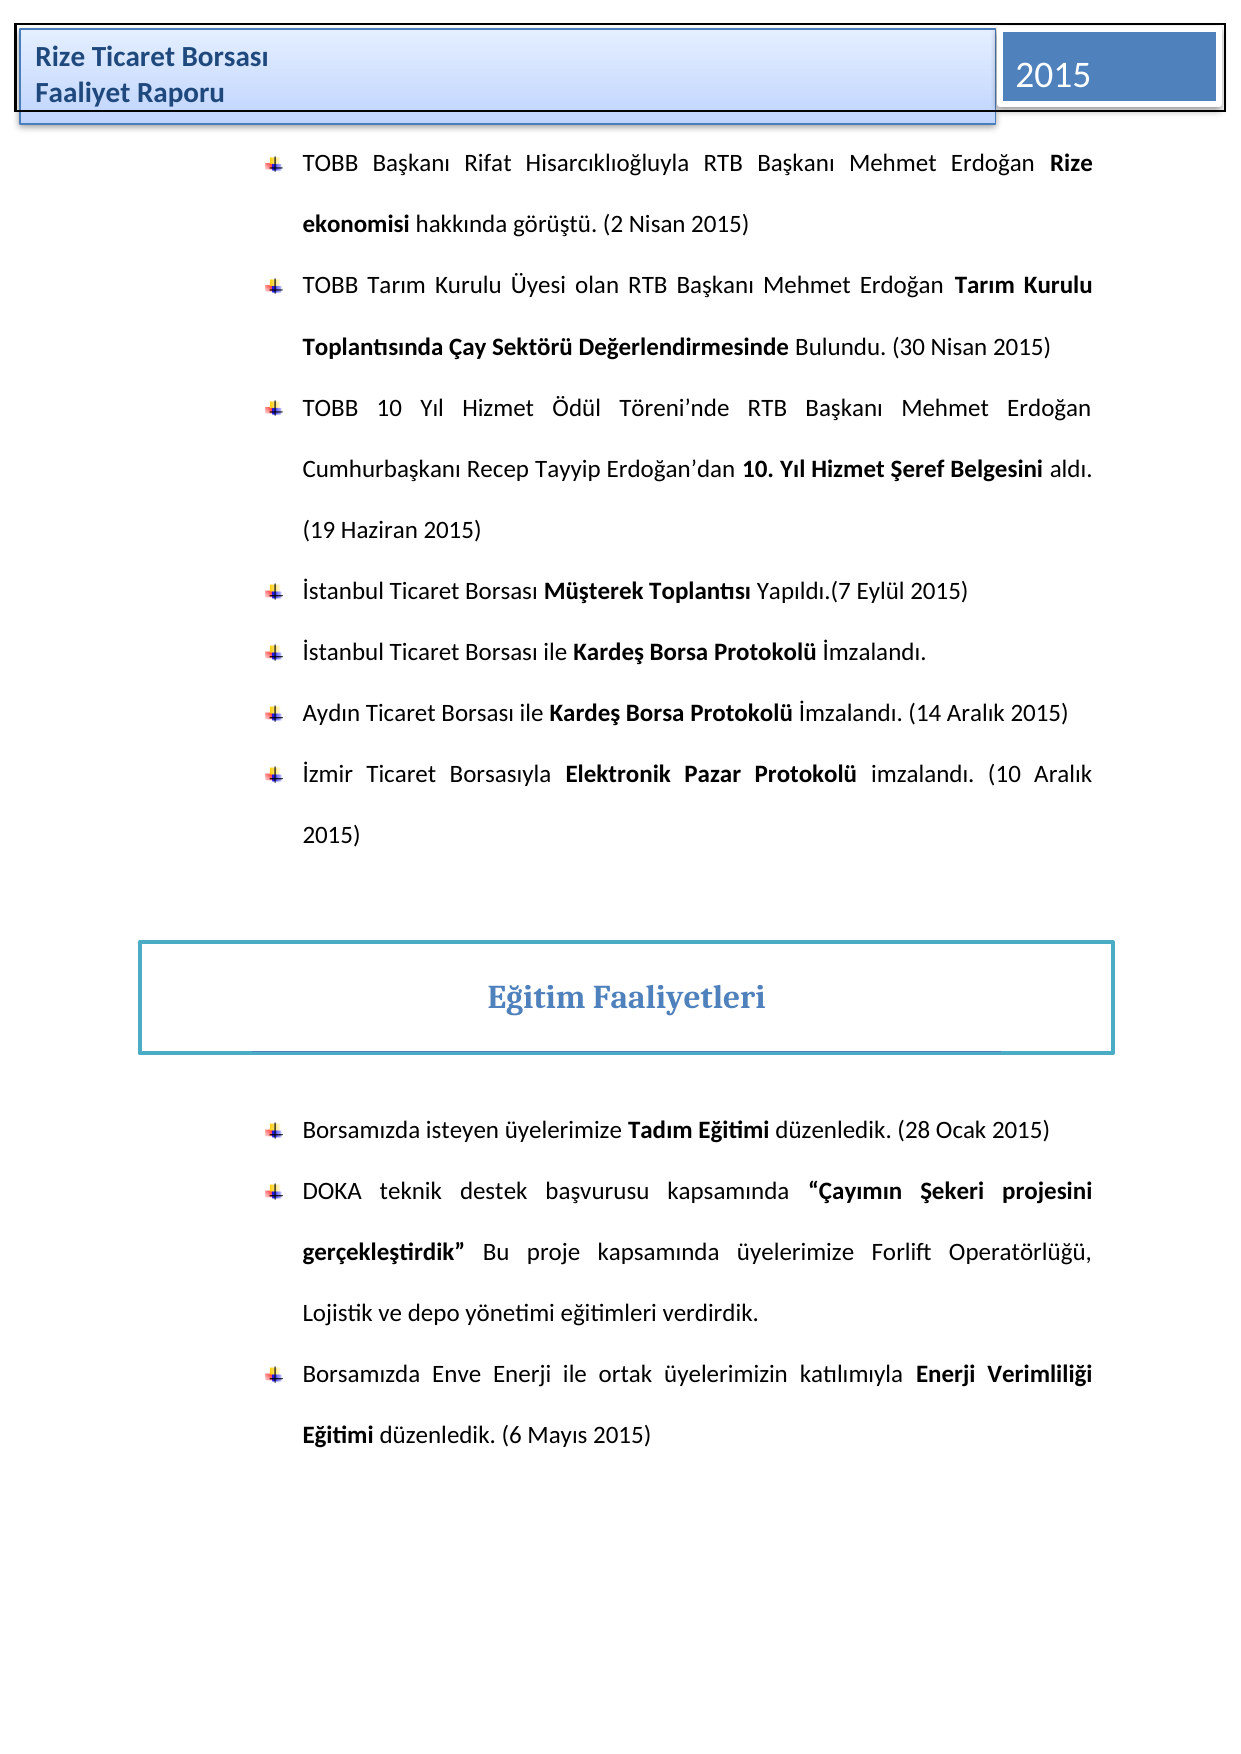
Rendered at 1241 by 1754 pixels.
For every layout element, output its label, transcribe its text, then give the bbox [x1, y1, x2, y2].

list Borsamızda Enve Enerji ile ortak üyelerimizin katılımıyla Enerji Verimliliği Eğitimi düzenledik. (6 Mayıs 2015) [265, 1358, 1093, 1450]
picture [265, 643, 283, 661]
list İstanbul Ticaret Borsası ile Kardeş Borsa Protokolü İmzalandı. [265, 636, 1093, 666]
picture [265, 765, 283, 783]
list TOBB Başkanı Rifat Hisarcıklıoğluyla RTB Başkanı Mehmet Erdoğan Rize ekonomisi hakkında görüştü. (2 Nisan 2015) [265, 148, 1093, 239]
list Borsamızda isteyen üyelerimize Tadım Eğitimi düzenledik. (28 Ocak 2015) [265, 1055, 1093, 1144]
list TOBB Tarım Kurulu Üyesi olan RTB Başkanı Mehmet Erdoğan Tarım Kurulu Toplantısında Çay Sektörü Değerlendirmesinde Bulundu. (30 Nisan 2015) [265, 270, 1093, 361]
picture [265, 1182, 283, 1200]
list İzmir Ticaret Borsasıyla Elektronik Pazar Protokolü imzalandı. (10 Aralık 2015) [265, 758, 1093, 849]
picture [265, 582, 283, 600]
picture [265, 155, 283, 172]
picture [265, 277, 283, 294]
list İstanbul Ticaret Borsası Müşterek Toplantısı Yapıldı.(7 Eylül 2015) [265, 575, 1093, 605]
picture [265, 1365, 283, 1383]
list Aydın Ticaret Borsası ile Kardeş Borsa Protokolü İmzalandı. (14 Aralık 2015) [265, 697, 1093, 727]
picture [265, 1121, 283, 1139]
picture [265, 399, 283, 416]
list TOBB 10 Yıl Hizmet Ödül Töreni’nde RTB Başkanı Mehmet Erdoğan Cumhurbaşkanı Recep Tayyip Erdoğan’dan 10. Yıl Hizmet Şeref Belgesini aldı. (19 Haziran 2015) [265, 392, 1093, 544]
picture [265, 704, 283, 722]
list DOKA teknik destek başvurusu kapsamında “Çayımın Şekeri projesini gerçekleştirdik” Bu proje kapsamında üyelerimize Forlift Operatörlüğü, Lojistik ve depo yönetimi eğitimleri verdirdik. [265, 1175, 1093, 1328]
